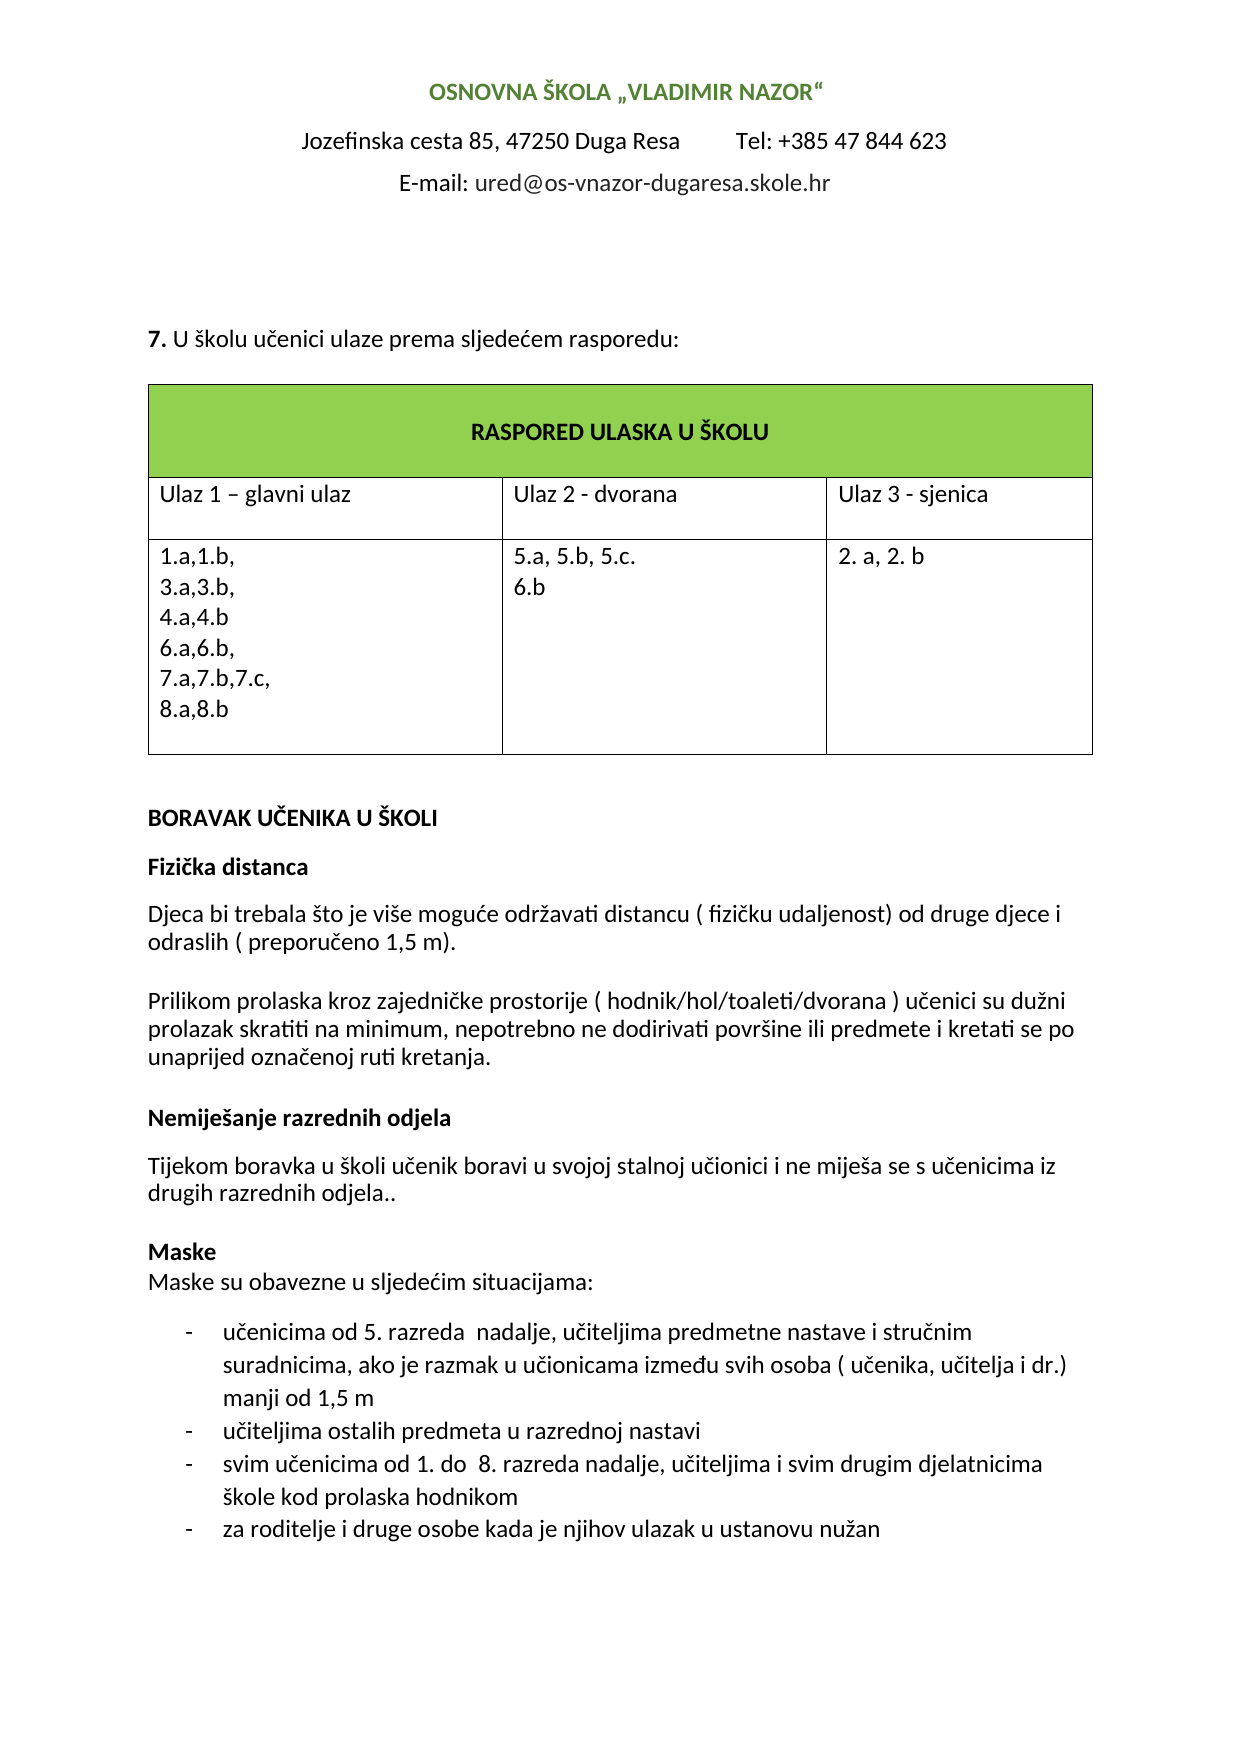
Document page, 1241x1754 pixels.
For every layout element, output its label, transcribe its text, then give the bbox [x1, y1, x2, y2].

table_cell 2. a, 2. b [827, 540, 1092, 754]
text 7. U školu učenici ulaze prema sljedećem rasporedu: [148, 323, 1070, 353]
text Fizička distanca [148, 851, 1093, 882]
text Maske su obavezne u sljedećim situacijama: [148, 1267, 1093, 1297]
table_header RASPORED ULASKA U ŠKOLU [149, 385, 1092, 477]
text Maske [148, 1238, 1093, 1267]
text Prilikom prolaska kroz zajedničke prostorije ( hodnik/hol/toaleti/dvorana ) učenici su dužni prolazak skratiti na minimum, nepotrebno ne dodirivati površine ili predmete i kretati se po unaprijed označenoj ruti kretanja. [148, 987, 1093, 1072]
table_cell Ulaz 3 - sjenica [827, 478, 1092, 539]
table_cell 1.a,1.b, 3.a,3.b, 4.a,4.b 6.a,6.b, 7.a,7.b,7.c, 8.a,8.b [149, 540, 502, 754]
text Tijekom boravka u školi učenik boravi u svojoj stalnoj učionici i ne miješa se s učenicima iz drugih razrednih odjela.. [148, 1152, 1093, 1208]
list za roditelje i druge osobe kada je njihov ulazak u ustanovu nužan [185, 1514, 1093, 1544]
list učenicima od 5. razreda nadalje, učiteljima predmetne nastave i stručnim suradnicima, ako je razmak u učionicama između svih osoba ( učenika, učitelja i dr.) manji od 1,5 m [185, 1316, 1093, 1412]
list svim učenicima od 1. do 8. razreda nadalje, učiteljima i svim drugim djelatnicima škole kod prolaska hodnikom [185, 1448, 1093, 1511]
text BORAVAK UČENIKA U ŠKOLI [148, 802, 1093, 832]
text Nemiješanje razrednih odjela [148, 1103, 1093, 1133]
list učiteljima ostalih predmeta u razrednoj nastavi [185, 1415, 1093, 1445]
text Djeca bi trebala što je više moguće održavati distancu ( fizičku udaljenost) od druge djece i odraslih ( preporučeno 1,5 m). [148, 901, 1093, 956]
table_cell Ulaz 2 - dvorana [503, 478, 826, 539]
table_cell Ulaz 1 – glavni ulaz [149, 478, 502, 539]
table_cell 5.a, 5.b, 5.c. 6.b [503, 540, 826, 754]
